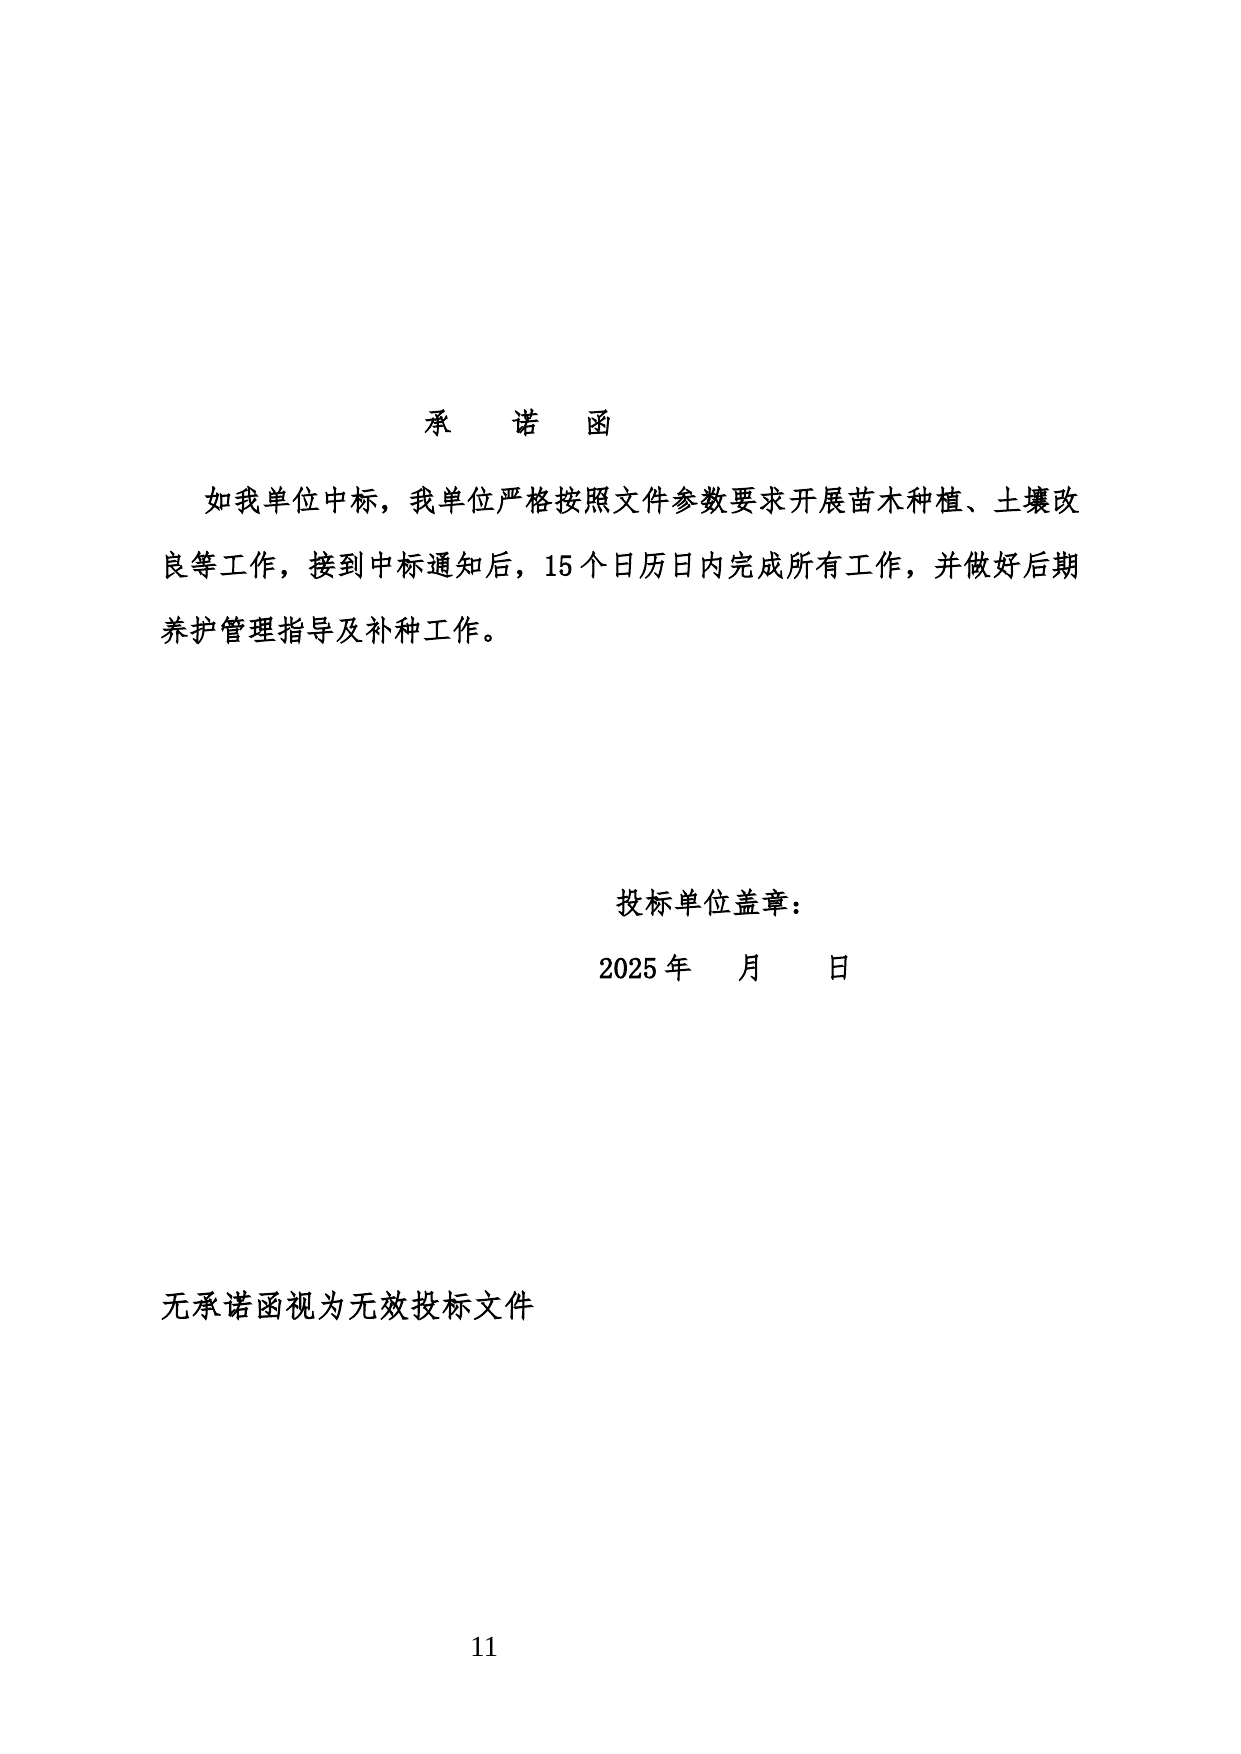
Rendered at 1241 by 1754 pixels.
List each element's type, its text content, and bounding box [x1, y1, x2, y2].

text 2025年 月 日 [159, 933, 1081, 998]
text 无承诺函视为无效投标文件 [159, 1270, 1081, 1335]
text 如我单位中标，我单位严格按照文件参数要求开展苗木种植、土壤改良等工作，接到中标通知后，15个日历日内完成所有工作，并做好后期养护管理指导及补种工作。 [159, 465, 1081, 660]
text 投标单位盖章： [159, 868, 1081, 933]
text 承 诺 函 [159, 388, 1081, 453]
